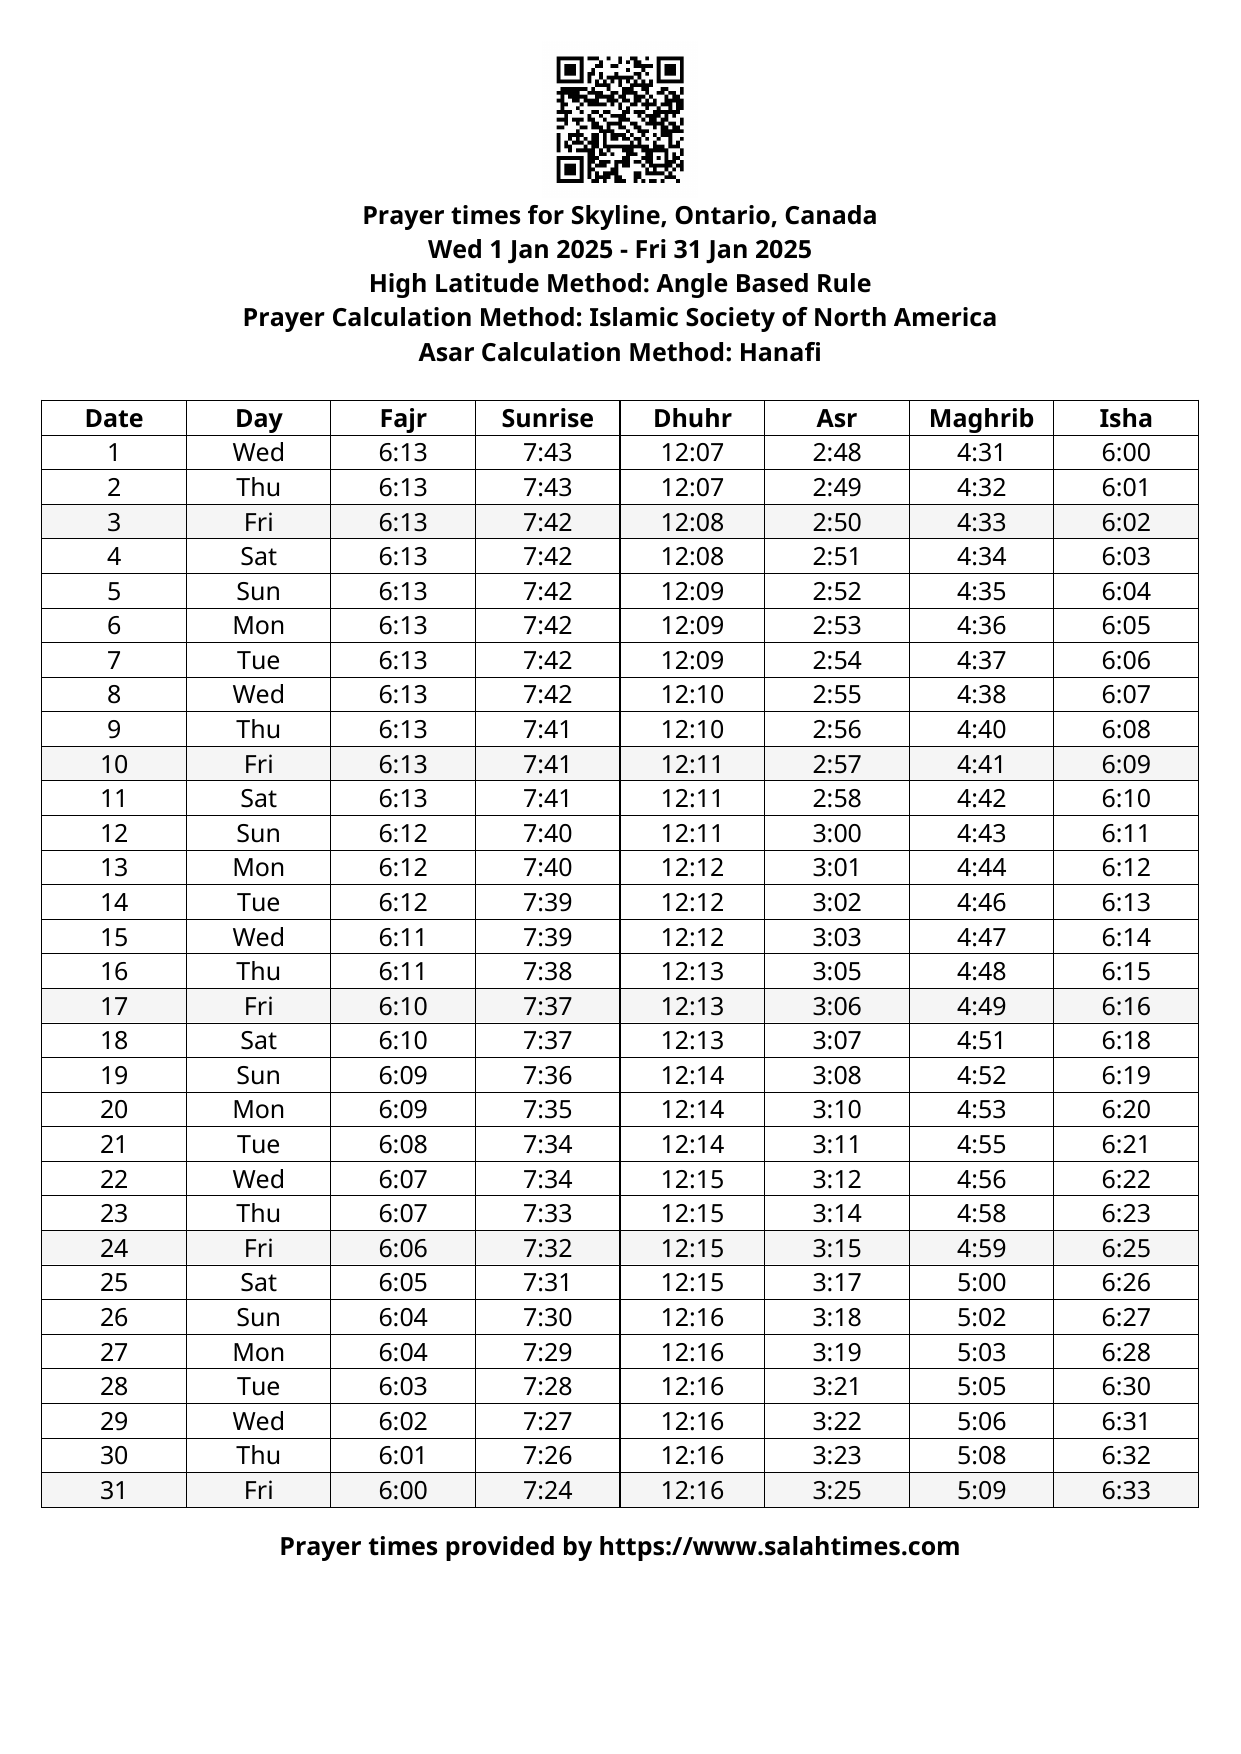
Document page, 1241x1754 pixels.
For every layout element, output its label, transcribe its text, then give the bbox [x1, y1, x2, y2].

table_cell 29 [42, 1404, 186, 1437]
table_cell 7:42 [476, 574, 619, 607]
table_cell 6:32 [1054, 1439, 1198, 1472]
table_cell 3:11 [765, 1127, 909, 1161]
table_cell 3:00 [765, 816, 909, 849]
table_cell 6:18 [1054, 1024, 1198, 1057]
table_cell 7:35 [476, 1093, 619, 1126]
table_cell 6:12 [331, 851, 475, 884]
table_cell 4:56 [910, 1162, 1053, 1195]
table_cell Thu [187, 954, 330, 988]
table_cell 6:13 [1054, 885, 1198, 919]
table_cell 4:38 [910, 678, 1053, 711]
table_cell 3:01 [765, 851, 909, 884]
text High Latitude Method: Angle Based Rule [42, 266, 1198, 300]
table_cell 3:06 [765, 989, 909, 1022]
table_cell 3:10 [765, 1093, 909, 1126]
text Prayer Calculation Method: Islamic Society of North America [42, 300, 1198, 334]
table_cell 28 [42, 1369, 186, 1403]
table_cell 9 [42, 712, 186, 746]
table_cell 10 [42, 747, 186, 780]
table_cell 4:49 [910, 989, 1053, 1022]
table_header Day [187, 401, 330, 434]
table_cell 12:13 [621, 954, 764, 988]
table_cell 3:17 [765, 1266, 909, 1299]
table_cell 2:54 [765, 643, 909, 677]
table_cell 7:37 [476, 1024, 619, 1057]
table_cell 4:35 [910, 574, 1053, 607]
table_cell 2:58 [765, 781, 909, 815]
table_cell 3:07 [765, 1024, 909, 1057]
table_cell 4:51 [910, 1024, 1053, 1057]
table_cell 6:02 [1054, 505, 1198, 538]
table_cell 6:11 [1054, 816, 1198, 849]
table_cell Mon [187, 851, 330, 884]
table_cell 7:41 [476, 712, 619, 746]
table_cell Thu [187, 470, 330, 504]
table_cell 2:48 [765, 436, 909, 469]
table_cell 4:42 [910, 781, 1053, 815]
table_cell 5:09 [910, 1473, 1053, 1507]
table_cell 6:08 [1054, 712, 1198, 746]
table_cell 2 [42, 470, 186, 504]
table_cell 6:13 [331, 574, 475, 607]
table_cell 5:00 [910, 1266, 1053, 1299]
table_cell 7:30 [476, 1300, 619, 1334]
table_cell 7:34 [476, 1127, 619, 1161]
table_cell 4:37 [910, 643, 1053, 677]
table_cell 12:10 [621, 712, 764, 746]
table_cell 7:36 [476, 1058, 619, 1092]
table_cell 12:16 [621, 1369, 764, 1403]
table_cell 2:49 [765, 470, 909, 504]
table_cell Fri [187, 747, 330, 780]
table_cell 12:08 [621, 539, 764, 573]
table_cell 7:27 [476, 1404, 619, 1437]
table_cell 1 [42, 436, 186, 469]
table_cell 4:48 [910, 954, 1053, 988]
table_cell 6:07 [1054, 678, 1198, 711]
table_cell 4:47 [910, 920, 1053, 953]
table_cell 7:38 [476, 954, 619, 988]
table_cell 12:16 [621, 1404, 764, 1437]
table_cell 12:09 [621, 609, 764, 642]
table_cell 4:55 [910, 1127, 1053, 1161]
table_cell 12:14 [621, 1093, 764, 1126]
table_cell 6:03 [1054, 539, 1198, 573]
table_cell 4:44 [910, 851, 1053, 884]
table_cell 6:07 [331, 1196, 475, 1230]
table_cell 7:43 [476, 436, 619, 469]
table_cell 4:33 [910, 505, 1053, 538]
table_cell 7:43 [476, 470, 619, 504]
table_cell 6:28 [1054, 1335, 1198, 1368]
table_cell 12:11 [621, 816, 764, 849]
table_cell Mon [187, 609, 330, 642]
table_cell 7:26 [476, 1439, 619, 1472]
table_cell 26 [42, 1300, 186, 1334]
table_cell 3:12 [765, 1162, 909, 1195]
table_cell 6:00 [331, 1473, 475, 1507]
table_cell 7:40 [476, 816, 619, 849]
table_cell 4:36 [910, 609, 1053, 642]
table_cell Sat [187, 1024, 330, 1057]
table_cell 2:51 [765, 539, 909, 573]
table_cell 12:16 [621, 1473, 764, 1507]
table_cell 6:09 [1054, 747, 1198, 780]
table_cell 6:10 [331, 989, 475, 1022]
table_cell 4:34 [910, 539, 1053, 573]
table_cell 6:02 [331, 1404, 475, 1437]
table_cell 8 [42, 678, 186, 711]
table_cell 3:23 [765, 1439, 909, 1472]
table_cell Tue [187, 885, 330, 919]
table_cell Fri [187, 1473, 330, 1507]
table_cell 21 [42, 1127, 186, 1161]
table_cell 13 [42, 851, 186, 884]
table_cell 3:14 [765, 1196, 909, 1230]
table_cell Tue [187, 1127, 330, 1161]
table_cell 6:16 [1054, 989, 1198, 1022]
table_cell Wed [187, 920, 330, 953]
table_cell 7:39 [476, 885, 619, 919]
table_cell 12:09 [621, 574, 764, 607]
table_cell 6:07 [331, 1162, 475, 1195]
table_cell 7:37 [476, 989, 619, 1022]
table_cell 3:18 [765, 1300, 909, 1334]
table_cell 4:40 [910, 712, 1053, 746]
table_cell 12:12 [621, 920, 764, 953]
table_cell 7:39 [476, 920, 619, 953]
table_cell Sun [187, 574, 330, 607]
table_cell 6:04 [331, 1335, 475, 1368]
table_cell 6:04 [1054, 574, 1198, 607]
table_cell 7:33 [476, 1196, 619, 1230]
table_cell 3:05 [765, 954, 909, 988]
table_cell 3:21 [765, 1369, 909, 1403]
table_cell 7 [42, 643, 186, 677]
table_cell 12:16 [621, 1439, 764, 1472]
table_cell Sat [187, 781, 330, 815]
table_cell 4 [42, 539, 186, 573]
table_cell 5:02 [910, 1300, 1053, 1334]
table_cell 6:09 [331, 1058, 475, 1092]
table_cell 23 [42, 1196, 186, 1230]
table_cell 7:41 [476, 781, 619, 815]
table_cell Fri [187, 989, 330, 1022]
table_cell 12:07 [621, 436, 764, 469]
table_cell 6:13 [331, 747, 475, 780]
table_cell 6:10 [1054, 781, 1198, 815]
table_header Maghrib [910, 401, 1053, 434]
table_cell Fri [187, 1231, 330, 1264]
table_cell 12:15 [621, 1266, 764, 1299]
table_cell 6:12 [331, 816, 475, 849]
table_cell 3:03 [765, 920, 909, 953]
table_cell 31 [42, 1473, 186, 1507]
table_cell 24 [42, 1231, 186, 1264]
table_cell Thu [187, 1439, 330, 1472]
table_cell Thu [187, 712, 330, 746]
table_cell 5:05 [910, 1369, 1053, 1403]
table_cell 6:10 [331, 1024, 475, 1057]
table_cell 30 [42, 1439, 186, 1472]
table_cell Sun [187, 816, 330, 849]
table_header Date [42, 401, 186, 434]
table_cell 6:13 [331, 712, 475, 746]
table_cell 4:32 [910, 470, 1053, 504]
table_cell 2:52 [765, 574, 909, 607]
table_cell 12:16 [621, 1335, 764, 1368]
table_cell 5 [42, 574, 186, 607]
table_cell 7:41 [476, 747, 619, 780]
table_cell 12:15 [621, 1231, 764, 1264]
table_cell 12:16 [621, 1300, 764, 1334]
table_cell Wed [187, 1162, 330, 1195]
table_cell 6:05 [331, 1266, 475, 1299]
table_cell 7:42 [476, 505, 619, 538]
table_cell 6:13 [331, 609, 475, 642]
table_cell 7:42 [476, 643, 619, 677]
table_cell 2:50 [765, 505, 909, 538]
table_cell 6:13 [331, 470, 475, 504]
table_cell 6:05 [1054, 609, 1198, 642]
table_cell 6:13 [331, 781, 475, 815]
table_cell 6:19 [1054, 1058, 1198, 1092]
table_cell 16 [42, 954, 186, 988]
table_cell 12 [42, 816, 186, 849]
table_cell 3:22 [765, 1404, 909, 1437]
table_cell 6:25 [1054, 1231, 1198, 1264]
table_cell 5:06 [910, 1404, 1053, 1437]
table_cell 6:01 [331, 1439, 475, 1472]
table_cell 6:21 [1054, 1127, 1198, 1161]
table_cell 2:57 [765, 747, 909, 780]
table_cell 4:59 [910, 1231, 1053, 1264]
table_cell 7:42 [476, 539, 619, 573]
table_cell 4:43 [910, 816, 1053, 849]
table_cell 4:46 [910, 885, 1053, 919]
table_cell 3:02 [765, 885, 909, 919]
table_cell 12:14 [621, 1127, 764, 1161]
table_cell 6:13 [331, 678, 475, 711]
table_cell 18 [42, 1024, 186, 1057]
table_header Isha [1054, 401, 1198, 434]
table_cell 5:08 [910, 1439, 1053, 1472]
table_cell 12:10 [621, 678, 764, 711]
table_cell 12:07 [621, 470, 764, 504]
table_cell Tue [187, 643, 330, 677]
table_cell 4:58 [910, 1196, 1053, 1230]
table_cell Sat [187, 1266, 330, 1299]
table_cell 6 [42, 609, 186, 642]
table_cell Thu [187, 1196, 330, 1230]
table_cell 7:42 [476, 609, 619, 642]
table_header Sunrise [476, 401, 619, 434]
text Wed 1 Jan 2025 - Fri 31 Jan 2025 [42, 232, 1198, 266]
table_header Dhuhr [621, 401, 764, 434]
table_header Fajr [331, 401, 475, 434]
table_cell Sun [187, 1300, 330, 1334]
table_cell 20 [42, 1093, 186, 1126]
text Prayer times provided by https://www.salahtimes.com [42, 1528, 1198, 1563]
table_cell 3:25 [765, 1473, 909, 1507]
table_cell 11 [42, 781, 186, 815]
table_cell Mon [187, 1335, 330, 1368]
table_cell Wed [187, 678, 330, 711]
table_cell 6:06 [331, 1231, 475, 1264]
table_cell 6:31 [1054, 1404, 1198, 1437]
table_cell 7:34 [476, 1162, 619, 1195]
table_cell 6:08 [331, 1127, 475, 1161]
table_cell 15 [42, 920, 186, 953]
table_cell 12:15 [621, 1162, 764, 1195]
table_cell 6:33 [1054, 1473, 1198, 1507]
table_cell 2:53 [765, 609, 909, 642]
table_cell 6:14 [1054, 920, 1198, 953]
table_cell 12:12 [621, 885, 764, 919]
table_cell Wed [187, 436, 330, 469]
table_cell 3:15 [765, 1231, 909, 1264]
table_cell 6:22 [1054, 1162, 1198, 1195]
table_cell 4:41 [910, 747, 1053, 780]
table_cell 6:06 [1054, 643, 1198, 677]
table_cell 12:12 [621, 851, 764, 884]
table_cell 12:13 [621, 989, 764, 1022]
table_cell 6:15 [1054, 954, 1198, 988]
table_cell 7:24 [476, 1473, 619, 1507]
table_cell 6:30 [1054, 1369, 1198, 1403]
table_cell 2:55 [765, 678, 909, 711]
table_cell 6:23 [1054, 1196, 1198, 1230]
table_cell Sun [187, 1058, 330, 1092]
table_cell 4:53 [910, 1093, 1053, 1126]
table_cell 6:01 [1054, 470, 1198, 504]
table_cell Fri [187, 505, 330, 538]
table_cell 19 [42, 1058, 186, 1092]
table_cell 7:31 [476, 1266, 619, 1299]
table_cell 7:28 [476, 1369, 619, 1403]
table_cell 6:12 [331, 885, 475, 919]
table_cell 6:13 [331, 505, 475, 538]
table_cell 17 [42, 989, 186, 1022]
text Prayer times for Skyline, Ontario, Canada [42, 198, 1198, 232]
table_cell Sat [187, 539, 330, 573]
table_cell 3:08 [765, 1058, 909, 1092]
table_cell 7:32 [476, 1231, 619, 1264]
table_cell 14 [42, 885, 186, 919]
table_cell Tue [187, 1369, 330, 1403]
table_cell 5:03 [910, 1335, 1053, 1368]
table_cell 4:31 [910, 436, 1053, 469]
table_cell 6:03 [331, 1369, 475, 1403]
table_cell Mon [187, 1093, 330, 1126]
table_cell 6:12 [1054, 851, 1198, 884]
table_cell 7:42 [476, 678, 619, 711]
table_cell 7:29 [476, 1335, 619, 1368]
table_cell 12:11 [621, 747, 764, 780]
picture [542, 41, 699, 198]
table_cell 6:26 [1054, 1266, 1198, 1299]
table_cell 6:11 [331, 920, 475, 953]
table_cell 12:15 [621, 1196, 764, 1230]
table_cell 25 [42, 1266, 186, 1299]
table_cell 12:13 [621, 1024, 764, 1057]
table_cell 3:19 [765, 1335, 909, 1368]
table_cell 7:40 [476, 851, 619, 884]
table_cell 3 [42, 505, 186, 538]
table_cell 6:09 [331, 1093, 475, 1126]
table_cell 4:52 [910, 1058, 1053, 1092]
table_cell 6:13 [331, 643, 475, 677]
table_cell 12:14 [621, 1058, 764, 1092]
table_cell 6:27 [1054, 1300, 1198, 1334]
table_cell 12:08 [621, 505, 764, 538]
table_cell 6:13 [331, 436, 475, 469]
table_cell 6:13 [331, 539, 475, 573]
table_cell 6:11 [331, 954, 475, 988]
table_cell 2:56 [765, 712, 909, 746]
table_cell 22 [42, 1162, 186, 1195]
table_header Asr [765, 401, 909, 434]
table_cell 12:09 [621, 643, 764, 677]
table_cell 6:04 [331, 1300, 475, 1334]
table_cell 12:11 [621, 781, 764, 815]
table_cell 27 [42, 1335, 186, 1368]
table_cell 6:00 [1054, 436, 1198, 469]
text Asar Calculation Method: Hanafi [42, 334, 1198, 368]
table_cell Wed [187, 1404, 330, 1437]
table_cell 6:20 [1054, 1093, 1198, 1126]
